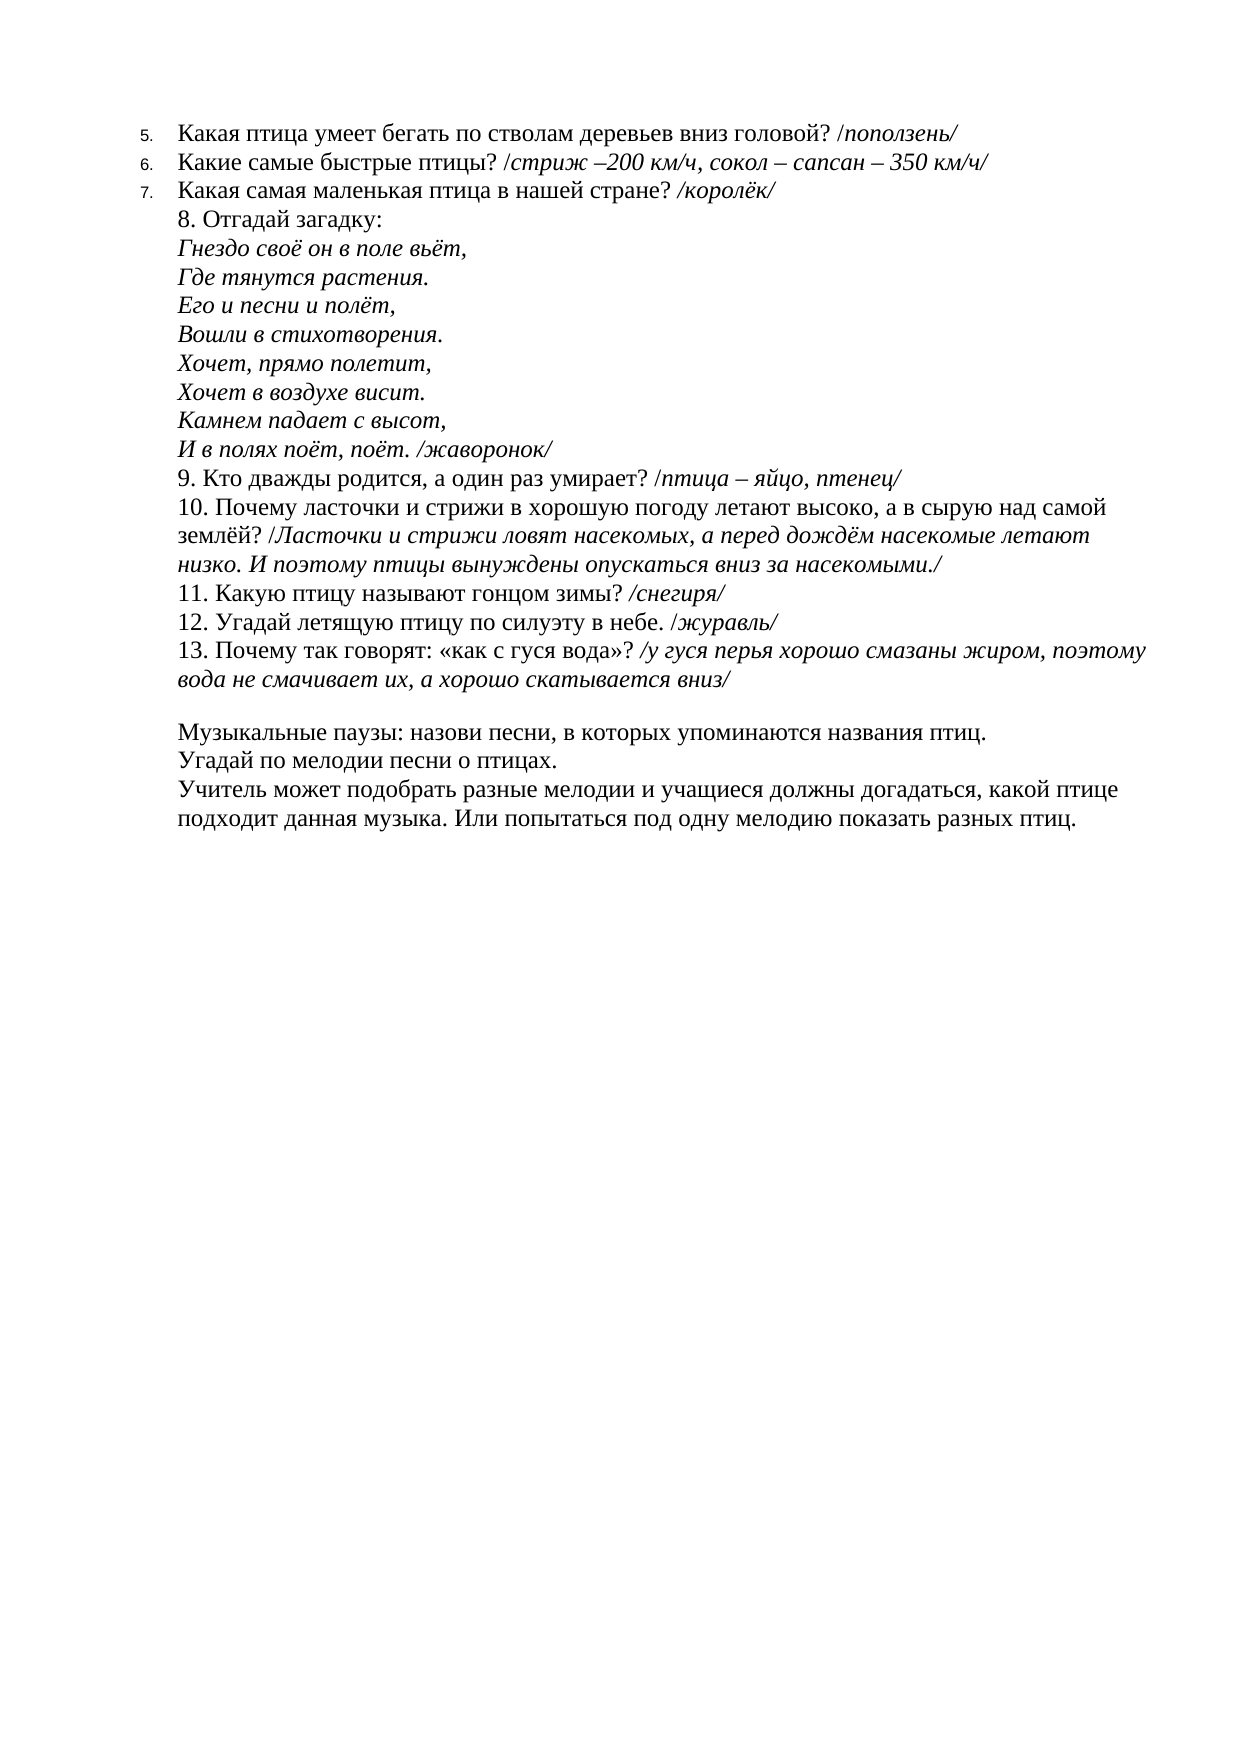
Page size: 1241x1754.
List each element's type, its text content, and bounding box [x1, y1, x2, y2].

text И в полях поёт, поёт. /жаворонок/ [177, 434, 1152, 463]
text Гнездо своё он в поле вьёт, [177, 233, 1152, 262]
list Какая птица умеет бегать по стволам деревьев вниз головой? /поползень/ [140, 118, 1152, 147]
list Какие самые быстрые птицы? /стриж –200 км/ч, сокол – сапсан – 350 км/ч/ [140, 147, 1152, 176]
text Музыкальные паузы: назови песни, в которых упоминаются названия птиц. [177, 717, 1152, 745]
list Какая самая маленькая птица в нашей стране? /королёк/ [140, 176, 1152, 204]
text 10. Почему ласточки и стрижи в хорошую погоду летают высоко, а в сырую над самой землёй? /Ласточки и стрижи ловят насекомых, а перед дождём насекомые летают низко. И поэтому птицы вынуждены опускаться вниз за насекомыми./ [177, 492, 1152, 578]
text 8. Отгадай загадку: [177, 204, 1152, 233]
text Вошли в стихотворения. [177, 319, 1152, 348]
text Хочет в воздухе висит. [177, 377, 1152, 406]
text Хочет, прямо полетит, [177, 348, 1152, 377]
text Где тянутся растения. [177, 262, 1152, 291]
text Угадай по мелодии песни о птицах. [177, 745, 1152, 774]
text Камнем падает с высот, [177, 406, 1152, 434]
text 13. Почему так говорят: «как с гуся вода»? /у гуся перья хорошо смазаны жиром, поэтому вода не смачивает их, а хорошо скатывается вниз/ [177, 636, 1152, 693]
text 12. Угадай летящую птицу по силуэту в небе. /журавль/ [177, 607, 1152, 636]
text Его и песни и полёт, [177, 291, 1152, 319]
text 11. Какую птицу называют гонцом зимы? /снегиря/ [177, 578, 1152, 607]
text 9. Кто дважды родится, а один раз умирает? /птица – яйцо, птенец/ [177, 463, 1152, 492]
text Учитель может подобрать разные мелодии и учащиеся должны догадаться, какой птице подходит данная музыка. Или попытаться под одну мелодию показать разных птиц. [177, 774, 1152, 832]
